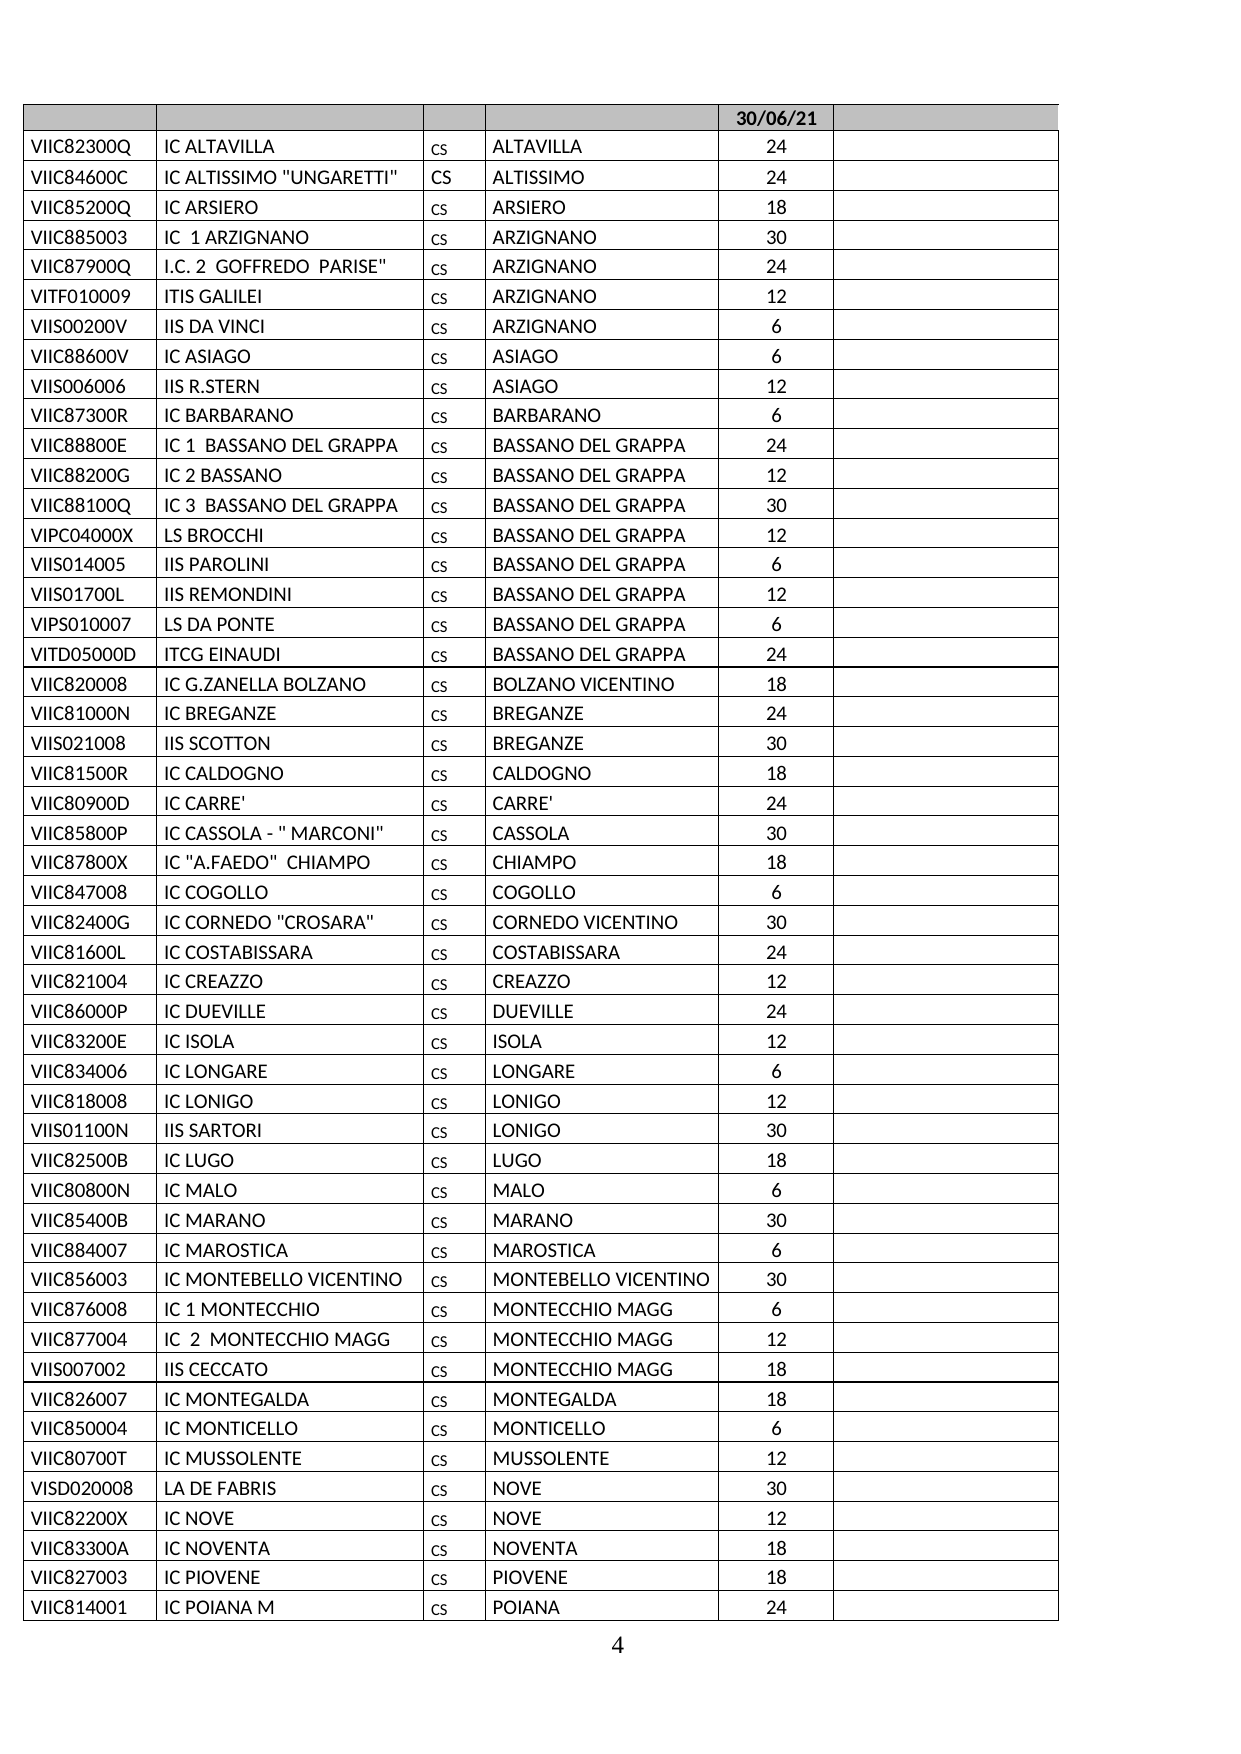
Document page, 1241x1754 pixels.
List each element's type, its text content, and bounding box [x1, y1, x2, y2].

table_cell IIS SARTORI [157, 1114, 423, 1143]
table_cell CS [424, 1263, 485, 1292]
table_cell CS [424, 429, 485, 458]
table_cell 24 [719, 161, 833, 190]
table_cell 6 [719, 310, 833, 339]
table_cell [834, 1114, 1058, 1143]
table_cell VIIC834006 [24, 1055, 156, 1083]
table_cell IC ISOLA [157, 1025, 423, 1054]
table_cell [834, 1383, 1058, 1411]
table_cell 6 [719, 340, 833, 368]
table_cell 12 [719, 1502, 833, 1530]
table_cell CS [424, 370, 485, 398]
table_cell 24 [719, 250, 833, 279]
table_cell VIIC847008 [24, 876, 156, 905]
table_cell ARSIERO [486, 191, 718, 219]
table_cell [834, 399, 1058, 428]
table_cell [834, 1204, 1058, 1232]
table_cell VIIC85800P [24, 816, 156, 845]
table_cell [834, 608, 1058, 637]
table_cell CS [424, 1114, 485, 1143]
table_cell CS [424, 638, 485, 666]
table_cell 18 [719, 1353, 833, 1381]
table_cell BASSANO DEL GRAPPA [486, 608, 718, 637]
table_cell [834, 1234, 1058, 1262]
table_cell IIS CECCATO [157, 1353, 423, 1381]
table_cell CS [424, 846, 485, 875]
table_cell MAROSTICA [486, 1234, 718, 1262]
table_cell [834, 787, 1058, 815]
table_cell CALDOGNO [486, 757, 718, 786]
table_cell 12 [719, 1442, 833, 1471]
table_cell IC ALTAVILLA [157, 131, 423, 160]
table_cell [834, 906, 1058, 934]
table_cell VIIC86000P [24, 995, 156, 1024]
table_cell IC MUSSOLENTE [157, 1442, 423, 1471]
table_cell ALTAVILLA [486, 131, 718, 160]
table_cell 6 [719, 1412, 833, 1441]
table_cell [834, 1085, 1058, 1113]
table_cell [834, 161, 1058, 190]
table_cell [834, 221, 1058, 249]
table_cell VIIC82500B [24, 1144, 156, 1173]
table_cell LONIGO [486, 1085, 718, 1113]
table_cell IC CASSOLA - " MARCONI" [157, 816, 423, 845]
table_cell [834, 1531, 1058, 1560]
table_cell [834, 548, 1058, 577]
table_cell ARZIGNANO [486, 280, 718, 309]
table_cell VIIC814001 [24, 1591, 156, 1620]
table_cell 18 [719, 1144, 833, 1173]
table_cell CS [424, 936, 485, 964]
table_cell MONTEGALDA [486, 1383, 718, 1411]
table_cell [834, 310, 1058, 339]
table_cell IC 1 BASSANO DEL GRAPPA [157, 429, 423, 458]
table_cell CS [424, 1293, 485, 1322]
table_cell VIIC856003 [24, 1263, 156, 1292]
table_cell 30 [719, 906, 833, 934]
table_cell CS [424, 787, 485, 815]
table_cell CS [424, 578, 485, 607]
table_cell VIIC821004 [24, 965, 156, 994]
table_cell IC NOVENTA [157, 1531, 423, 1560]
table_cell 30 [719, 1263, 833, 1292]
table_cell IIS DA VINCI [157, 310, 423, 339]
table_cell IC CORNEDO "CROSARA" [157, 906, 423, 934]
table_cell IC POIANA M [157, 1591, 423, 1620]
table_cell CARRE' [486, 787, 718, 815]
table_cell BOLZANO VICENTINO [486, 668, 718, 696]
table_cell IC "A.FAEDO" CHIAMPO [157, 846, 423, 875]
table_cell IC DUEVILLE [157, 995, 423, 1024]
table_cell CS [424, 191, 485, 219]
table_cell IC 1 ARZIGNANO [157, 221, 423, 249]
table_cell IC NOVE [157, 1502, 423, 1530]
table_cell [834, 757, 1058, 786]
table_cell IC LONGARE [157, 1055, 423, 1083]
table_cell VIIS00200V [24, 310, 156, 339]
table_cell [834, 876, 1058, 905]
table_cell IC G.ZANELLA BOLZANO [157, 668, 423, 696]
table_cell 18 [719, 757, 833, 786]
table_cell VIIC885003 [24, 221, 156, 249]
table_cell ARZIGNANO [486, 250, 718, 279]
table_cell BASSANO DEL GRAPPA [486, 429, 718, 458]
table_cell VIIC87800X [24, 846, 156, 875]
table_cell [834, 816, 1058, 845]
table_cell IC MALO [157, 1174, 423, 1203]
table_cell [834, 846, 1058, 875]
table_cell COGOLLO [486, 876, 718, 905]
table_cell CS [424, 131, 485, 160]
table_cell VIIC81600L [24, 936, 156, 964]
table_cell CS [424, 1204, 485, 1232]
table_cell PROFILO [424, 105, 485, 130]
table_cell LA DE FABRIS [157, 1472, 423, 1501]
table_cell CS [424, 280, 485, 309]
table_cell MARANO [486, 1204, 718, 1232]
table_cell [834, 578, 1058, 607]
table_cell 12 [719, 965, 833, 994]
table_cell CS [424, 608, 485, 637]
table_cell IC CARRE' [157, 787, 423, 815]
table_cell 24 [719, 638, 833, 666]
table_cell [834, 1323, 1058, 1352]
table_cell [834, 459, 1058, 488]
table_cell MONTEBELLO VICENTINO [486, 1263, 718, 1292]
table_cell VIIC82200X [24, 1502, 156, 1530]
table_cell [834, 1353, 1058, 1381]
table_cell 6 [719, 1055, 833, 1083]
table_cell 12 [719, 280, 833, 309]
table_cell VIIC88100Q [24, 489, 156, 517]
table_cell VIIS021008 [24, 727, 156, 756]
table_cell NOVE [486, 1472, 718, 1501]
table_cell IC COSTABISSARA [157, 936, 423, 964]
table_cell NOVE [486, 1502, 718, 1530]
table_cell 24 [719, 697, 833, 726]
table_cell CS [424, 1144, 485, 1173]
table_cell MONTECCHIO MAGG [486, 1323, 718, 1352]
table_cell VIIC80700T [24, 1442, 156, 1471]
table_cell 12 [719, 519, 833, 547]
table_cell CS [424, 519, 485, 547]
table_cell 24 [719, 995, 833, 1024]
table_cell VIIC88600V [24, 340, 156, 368]
table_cell IC 1 MONTECCHIO [157, 1293, 423, 1322]
table_cell [834, 370, 1058, 398]
table_cell IC MONTEBELLO VICENTINO [157, 1263, 423, 1292]
table_cell CS [424, 876, 485, 905]
table_cell CS [424, 965, 485, 994]
table_cell CS [424, 221, 485, 249]
table_cell 12 [719, 1025, 833, 1054]
table_cell [834, 638, 1058, 666]
table_cell CS [424, 697, 485, 726]
table_cell CODICE SCUOLA [24, 105, 156, 130]
table_cell IC 2 BASSANO [157, 459, 423, 488]
table_cell [834, 995, 1058, 1024]
table_cell [834, 1472, 1058, 1501]
table_cell PIOVENE [486, 1561, 718, 1590]
table_cell VIIC81000N [24, 697, 156, 726]
table_cell 24 [719, 787, 833, 815]
table_cell VIIC818008 [24, 1085, 156, 1113]
table_cell [834, 936, 1058, 964]
table_cell MONTECCHIO MAGG [486, 1353, 718, 1381]
table_cell 30 [719, 1114, 833, 1143]
table_cell CS [424, 1502, 485, 1530]
table_cell 18 [719, 1383, 833, 1411]
table_cell IC PIOVENE [157, 1561, 423, 1590]
table_cell 30 [719, 489, 833, 517]
table_cell VITD05000D [24, 638, 156, 666]
table_cell [834, 1174, 1058, 1203]
table_cell [834, 668, 1058, 696]
table_cell BASSANO DEL GRAPPA [486, 578, 718, 607]
table_cell 12 [719, 370, 833, 398]
table_cell VIIC88200G [24, 459, 156, 488]
table_cell CS [424, 1472, 485, 1501]
table_cell VIIC876008 [24, 1293, 156, 1322]
table_cell DUEVILLE [486, 995, 718, 1024]
table_cell [834, 1442, 1058, 1471]
table_cell VIIC80800N [24, 1174, 156, 1203]
table_cell VISD020008 [24, 1472, 156, 1501]
table_cell [834, 519, 1058, 547]
table_cell 24 [719, 429, 833, 458]
table_cell CS [424, 1591, 485, 1620]
table_cell ITCG EINAUDI [157, 638, 423, 666]
table_cell VIIC827003 [24, 1561, 156, 1590]
table_cell VIIC850004 [24, 1412, 156, 1441]
table_cell CS [424, 1561, 485, 1590]
table_cell 12 [719, 459, 833, 488]
table_cell BASSANO DEL GRAPPA [486, 638, 718, 666]
table_cell CS [424, 459, 485, 488]
table_cell [834, 1293, 1058, 1322]
table_cell CS [424, 668, 485, 696]
table_cell IC MONTEGALDA [157, 1383, 423, 1411]
table_cell CS [424, 1383, 485, 1411]
table_cell CS [424, 906, 485, 934]
table_cell MUSSOLENTE [486, 1442, 718, 1471]
table_cell BREGANZE [486, 697, 718, 726]
table_cell 6 [719, 876, 833, 905]
table_cell BARBARANO [486, 399, 718, 428]
table_cell IIS PAROLINI [157, 548, 423, 577]
table_cell 30 [719, 1472, 833, 1501]
table_cell I.C. 2 GOFFREDO PARISE" [157, 250, 423, 279]
table_cell CASSOLA [486, 816, 718, 845]
table_cell IC 2 MONTECCHIO MAGG [157, 1323, 423, 1352]
table_cell CREAZZO [486, 965, 718, 994]
table_cell CS [424, 1174, 485, 1203]
table_cell CS [424, 1442, 485, 1471]
table_cell IIS R.STERN [157, 370, 423, 398]
table_cell CHIAMPO [486, 846, 718, 875]
table_cell CS [424, 489, 485, 517]
table_cell ARZIGNANO [486, 310, 718, 339]
table_cell CS [424, 727, 485, 756]
table_cell BREGANZE [486, 727, 718, 756]
table_cell IIS SCOTTON [157, 727, 423, 756]
table_cell IC 3 BASSANO DEL GRAPPA [157, 489, 423, 517]
table_cell CS [424, 1531, 485, 1560]
table_cell VIIS01700L [24, 578, 156, 607]
table_cell LS BROCCHI [157, 519, 423, 547]
table_cell [834, 280, 1058, 309]
table_cell CS [424, 995, 485, 1024]
table_cell CS [424, 816, 485, 845]
table_cell [834, 429, 1058, 458]
table_cell IIS REMONDINI [157, 578, 423, 607]
table_cell IC CREAZZO [157, 965, 423, 994]
table_cell ALTISSIMO [486, 161, 718, 190]
table_cell [834, 131, 1058, 160]
table_cell IC MARANO [157, 1204, 423, 1232]
table_cell [834, 965, 1058, 994]
table_cell ISOLA [486, 1025, 718, 1054]
table_cell ITIS GALILEI [157, 280, 423, 309]
table_cell 6 [719, 608, 833, 637]
table_cell [834, 1144, 1058, 1173]
table_cell ASIAGO [486, 370, 718, 398]
table_cell LS DA PONTE [157, 608, 423, 637]
table_cell VIPC04000X [24, 519, 156, 547]
table_cell [834, 697, 1058, 726]
table_cell CS [424, 340, 485, 368]
table_cell VIIC83300A [24, 1531, 156, 1560]
table_cell VIIS006006 [24, 370, 156, 398]
table_cell CS [424, 1085, 485, 1113]
table_cell VIIC82300Q [24, 131, 156, 160]
table_cell 6 [719, 1234, 833, 1262]
table_cell 18 [719, 1531, 833, 1560]
table_cell [834, 1502, 1058, 1530]
table_cell VIIC820008 [24, 668, 156, 696]
table_cell VIIC81500R [24, 757, 156, 786]
table_cell CS [424, 548, 485, 577]
table_cell IC ARSIERO [157, 191, 423, 219]
table_cell CS [424, 250, 485, 279]
table_cell IC BREGANZE [157, 697, 423, 726]
table_cell 12 [719, 578, 833, 607]
table_cell 6 [719, 399, 833, 428]
table_cell BASSANO DEL GRAPPA [486, 489, 718, 517]
table_cell [834, 340, 1058, 368]
table_cell MONTECCHIO MAGG [486, 1293, 718, 1322]
table_cell IC ASIAGO [157, 340, 423, 368]
table_cell VIIS014005 [24, 548, 156, 577]
table_cell 12 [719, 1085, 833, 1113]
table_cell IC MONTICELLO [157, 1412, 423, 1441]
table_cell MALO [486, 1174, 718, 1203]
table_cell CS [424, 1412, 485, 1441]
table_cell [834, 191, 1058, 219]
table_cell CS [424, 399, 485, 428]
table_cell VIIS01100N [24, 1114, 156, 1143]
table_cell IC ALTISSIMO "UNGARETTI" [157, 161, 423, 190]
table_cell NOVENTA [486, 1531, 718, 1560]
table_cell 24 [719, 1591, 833, 1620]
table_cell VIIC85200Q [24, 191, 156, 219]
table_cell 30 [719, 221, 833, 249]
table_cell [834, 1591, 1058, 1620]
table_cell IC LONIGO [157, 1085, 423, 1113]
table_cell 30 [719, 816, 833, 845]
table_cell 6 [719, 548, 833, 577]
table_cell VIIC87300R [24, 399, 156, 428]
table_cell CS [424, 1353, 485, 1381]
table_cell 12 [719, 1323, 833, 1352]
table_cell [834, 1025, 1058, 1054]
table_cell IC BARBARANO [157, 399, 423, 428]
table_cell POIANA [486, 1591, 718, 1620]
table_cell CS [424, 1323, 485, 1352]
table_cell COSTABISSARA [486, 936, 718, 964]
table_cell 30 [719, 1204, 833, 1232]
table_cell 24 [719, 131, 833, 160]
table_cell 18 [719, 846, 833, 875]
table_cell [834, 250, 1058, 279]
table_cell CORNEDO VICENTINO [486, 906, 718, 934]
table_cell VIIC84600C [24, 161, 156, 190]
table_cell IC LUGO [157, 1144, 423, 1173]
table_cell BASSANO DEL GRAPPA [486, 548, 718, 577]
table_cell [834, 1412, 1058, 1441]
table_cell BASSANO DEL GRAPPA [486, 519, 718, 547]
table_cell VIIC80900D [24, 787, 156, 815]
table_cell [719, 105, 833, 130]
table_cell [834, 1561, 1058, 1590]
table_cell LONIGO [486, 1114, 718, 1143]
table_cell [834, 1055, 1058, 1083]
table_cell 18 [719, 668, 833, 696]
table_cell CS [424, 757, 485, 786]
table_cell LONGARE [486, 1055, 718, 1083]
table_cell VIIC826007 [24, 1383, 156, 1411]
table_cell IC CALDOGNO [157, 757, 423, 786]
table_cell LUGO [486, 1144, 718, 1173]
table_cell [834, 1263, 1058, 1292]
table_cell IC MAROSTICA [157, 1234, 423, 1262]
table_cell VIIC87900Q [24, 250, 156, 279]
table_cell VIIC884007 [24, 1234, 156, 1262]
table_cell VIIS007002 [24, 1353, 156, 1381]
table_cell VITF010009 [24, 280, 156, 309]
table_cell IC COGOLLO [157, 876, 423, 905]
table_cell CS [424, 161, 485, 190]
table_cell [834, 727, 1058, 756]
table_cell VIIC88800E [24, 429, 156, 458]
table_cell CS [424, 1055, 485, 1083]
table_cell ordine priorità [834, 105, 1058, 130]
table_cell VIIC877004 [24, 1323, 156, 1352]
table_cell VIPS010007 [24, 608, 156, 637]
table_cell VIIC85400B [24, 1204, 156, 1232]
table_cell 30 [719, 727, 833, 756]
table_cell ARZIGNANO [486, 221, 718, 249]
table_cell 18 [719, 191, 833, 219]
table_cell 24 [719, 936, 833, 964]
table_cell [157, 105, 423, 130]
table_cell CS [424, 310, 485, 339]
table_cell CS [424, 1025, 485, 1054]
table_cell 6 [719, 1293, 833, 1322]
table_cell VIIC83200E [24, 1025, 156, 1054]
table_cell BASSANO DEL GRAPPA [486, 459, 718, 488]
table_cell 18 [719, 1561, 833, 1590]
table_cell MONTICELLO [486, 1412, 718, 1441]
table_cell 6 [719, 1174, 833, 1203]
table_cell [834, 489, 1058, 517]
table_cell VIIC82400G [24, 906, 156, 934]
table_cell ASIAGO [486, 340, 718, 368]
table_cell COMUNE [486, 105, 718, 130]
table_cell CS [424, 1234, 485, 1262]
